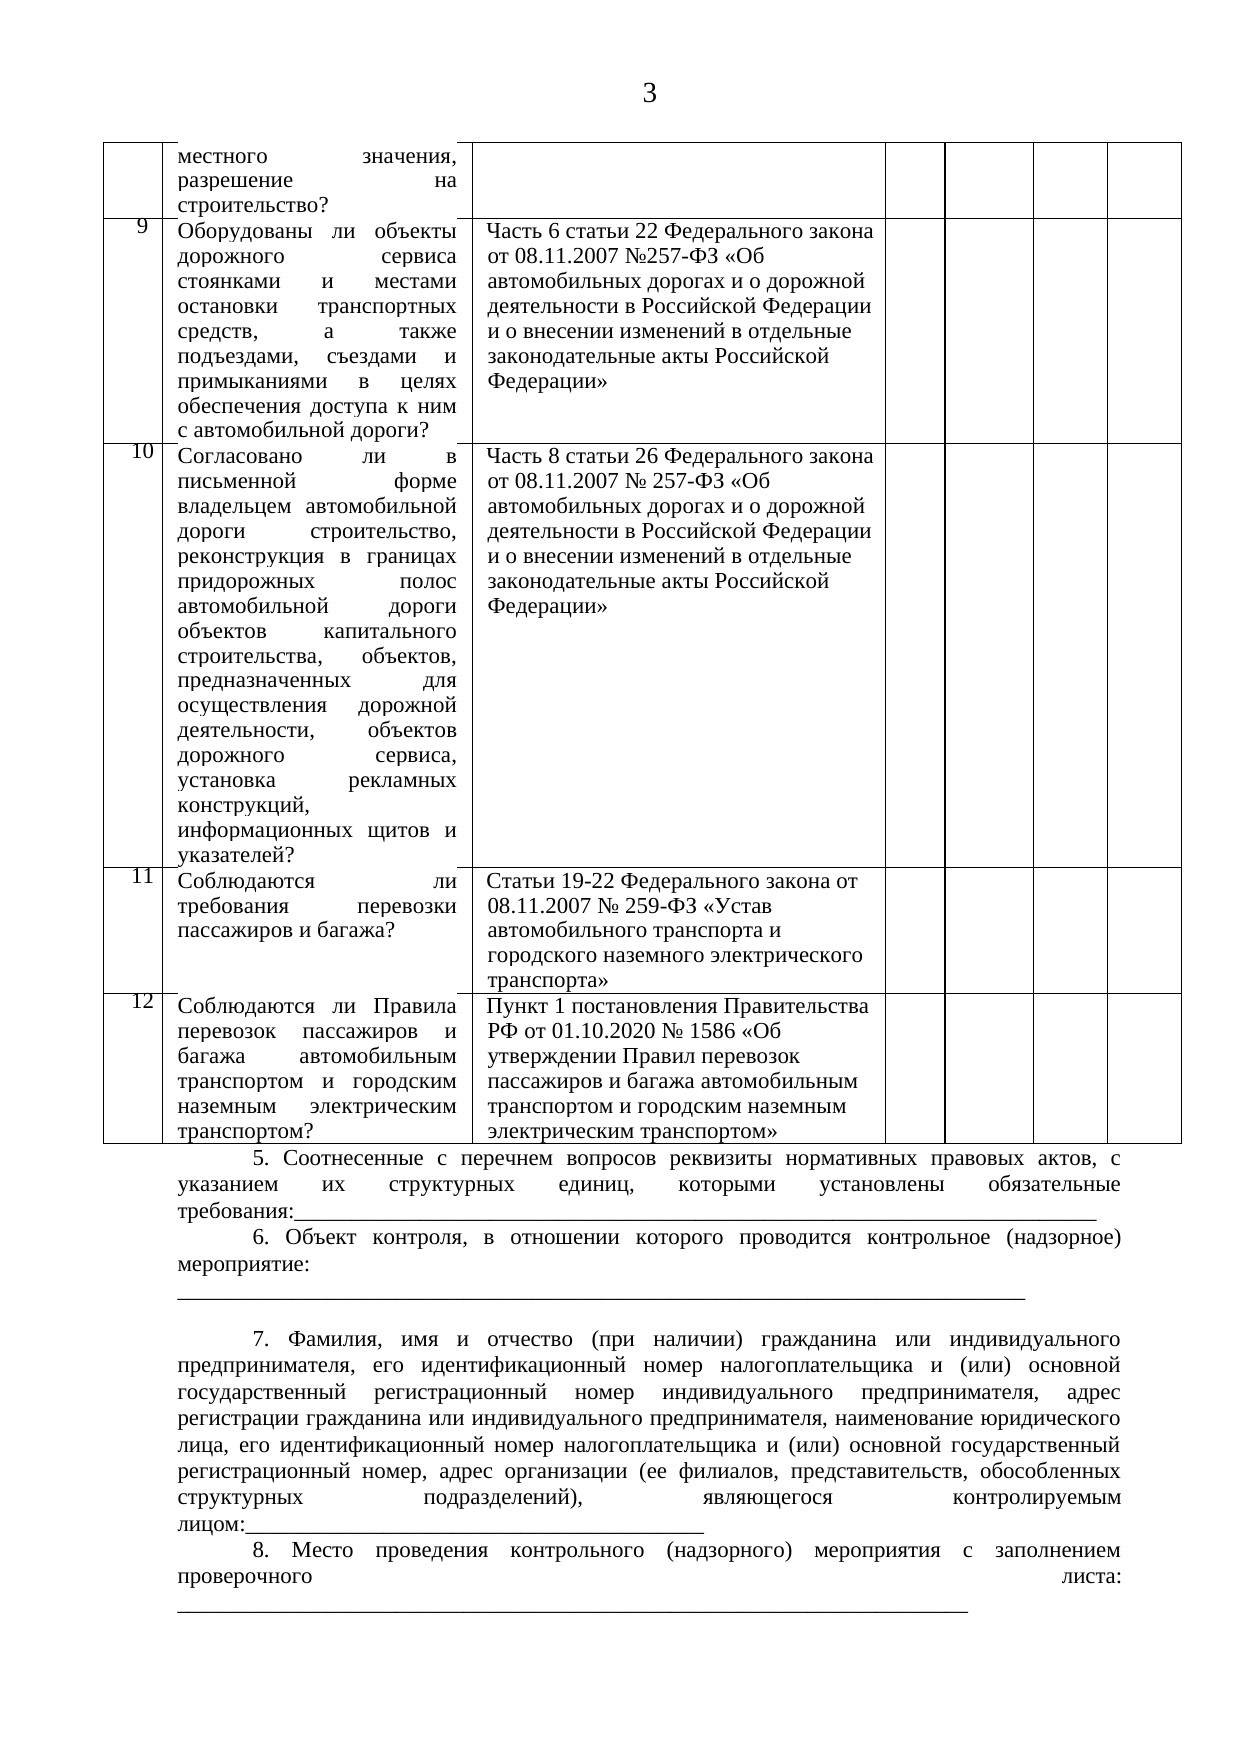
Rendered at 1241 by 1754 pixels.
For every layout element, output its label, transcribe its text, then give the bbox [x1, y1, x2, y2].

table_cell [1108, 219, 1181, 443]
table_cell Часть 8 статьи 26 Федерального закона от 08.11.2007 № 257-ФЗ «Об автомобильных дорогах и о дорожной деятельности в Российской Федерации и о внесении изменений в отдельные законодательные акты Российской Федерации» [473, 444, 885, 867]
table_cell [1108, 994, 1181, 1143]
table_cell [886, 868, 944, 993]
table_cell 8 [104, 143, 162, 218]
table_cell [1034, 143, 1107, 218]
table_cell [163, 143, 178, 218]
table_cell 12 [104, 994, 162, 1143]
text 8. Место проведения контрольного (надзорного) мероприятия с заполнением проверочного листа: _____________________________________________________________________ [177, 1536, 1122, 1615]
table_cell Пункт 1 постановления Правительства РФ от 01.10.2020 № 1586 «Об утверждении Правил перевозок пассажиров и багажа автомобильным транспортом и городским наземным электрическим транспортом» [473, 994, 885, 1143]
table_cell [1034, 994, 1107, 1143]
table_cell [886, 444, 944, 867]
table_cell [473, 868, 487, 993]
table_cell [886, 219, 944, 443]
text 5. Соотнесенные с перечнем вопросов реквизиты нормативных правовых актов, с указанием их структурных единиц, которыми установлены обязательные требования:______________________________________________________________________ [177, 1144, 1122, 1223]
text 7. Фамилия, имя и отчество (при наличии) гражданина или индивидуального предпринимателя, его идентификационный номер налогоплательщика и (или) основной государственный регистрационный номер индивидуального предпринимателя, адрес регистрации гражданина или индивидуального предпринимателя, наименование юридического лица, его идентификационный номер налогоплательщика и (или) основной государственный регистрационный номер, адрес организации (ее филиалов, представительств, обособленных структурных подразделений), являющегося контролируемым лицом:________________________________________ [177, 1325, 1122, 1536]
table_cell [1034, 219, 1107, 443]
table_cell [946, 868, 1033, 993]
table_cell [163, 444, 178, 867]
table_cell [886, 994, 944, 1143]
table_cell [1108, 868, 1181, 993]
table_cell 10 [104, 444, 162, 867]
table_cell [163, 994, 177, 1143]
table_cell [946, 143, 1033, 218]
table_cell Статьи 19-22 Федерального закона от 08.11.2007 № 259-ФЗ «Устав автомобильного транспорта и городского наземного электрического транспорта» [609, 868, 885, 993]
table_cell [946, 444, 1033, 867]
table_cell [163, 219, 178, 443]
table_cell [946, 994, 1033, 1143]
table_cell [946, 219, 1033, 443]
text 6. Объект контроля, в отношении которого проводится контрольное (надзорное) мероприятие: __________________________________________________________________________ [177, 1223, 1122, 1302]
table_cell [473, 143, 885, 218]
table_cell 11 [104, 868, 162, 993]
table_cell [1108, 444, 1181, 867]
table_cell Часть 6 статьи 22 Федерального закона от 08.11.2007 №257-ФЗ «Об автомобильных дорогах и о дорожной деятельности в Российской Федерации и о внесении изменений в отдельные законодательные акты Российской Федерации» [473, 219, 885, 443]
table_cell Соблюдаются ли требования перевозки пассажиров и багажа? [163, 868, 472, 993]
table_cell [886, 143, 944, 218]
table_cell [1034, 868, 1107, 993]
table_cell [1108, 143, 1181, 218]
table_cell [1034, 444, 1107, 867]
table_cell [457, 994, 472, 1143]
table_cell 9 [104, 219, 162, 443]
table_cell Согласовано ли в письменной форме владельцем автомобильной дороги строительство, реконструкция в границах придорожных полос автомобильной дороги объектов капитального строительства, объектов, предназначенных для осуществления дорожной деятельности, объектов дорожного сервиса, установка рекламных конструкций, информационных щитов и указателей? [295, 444, 472, 867]
